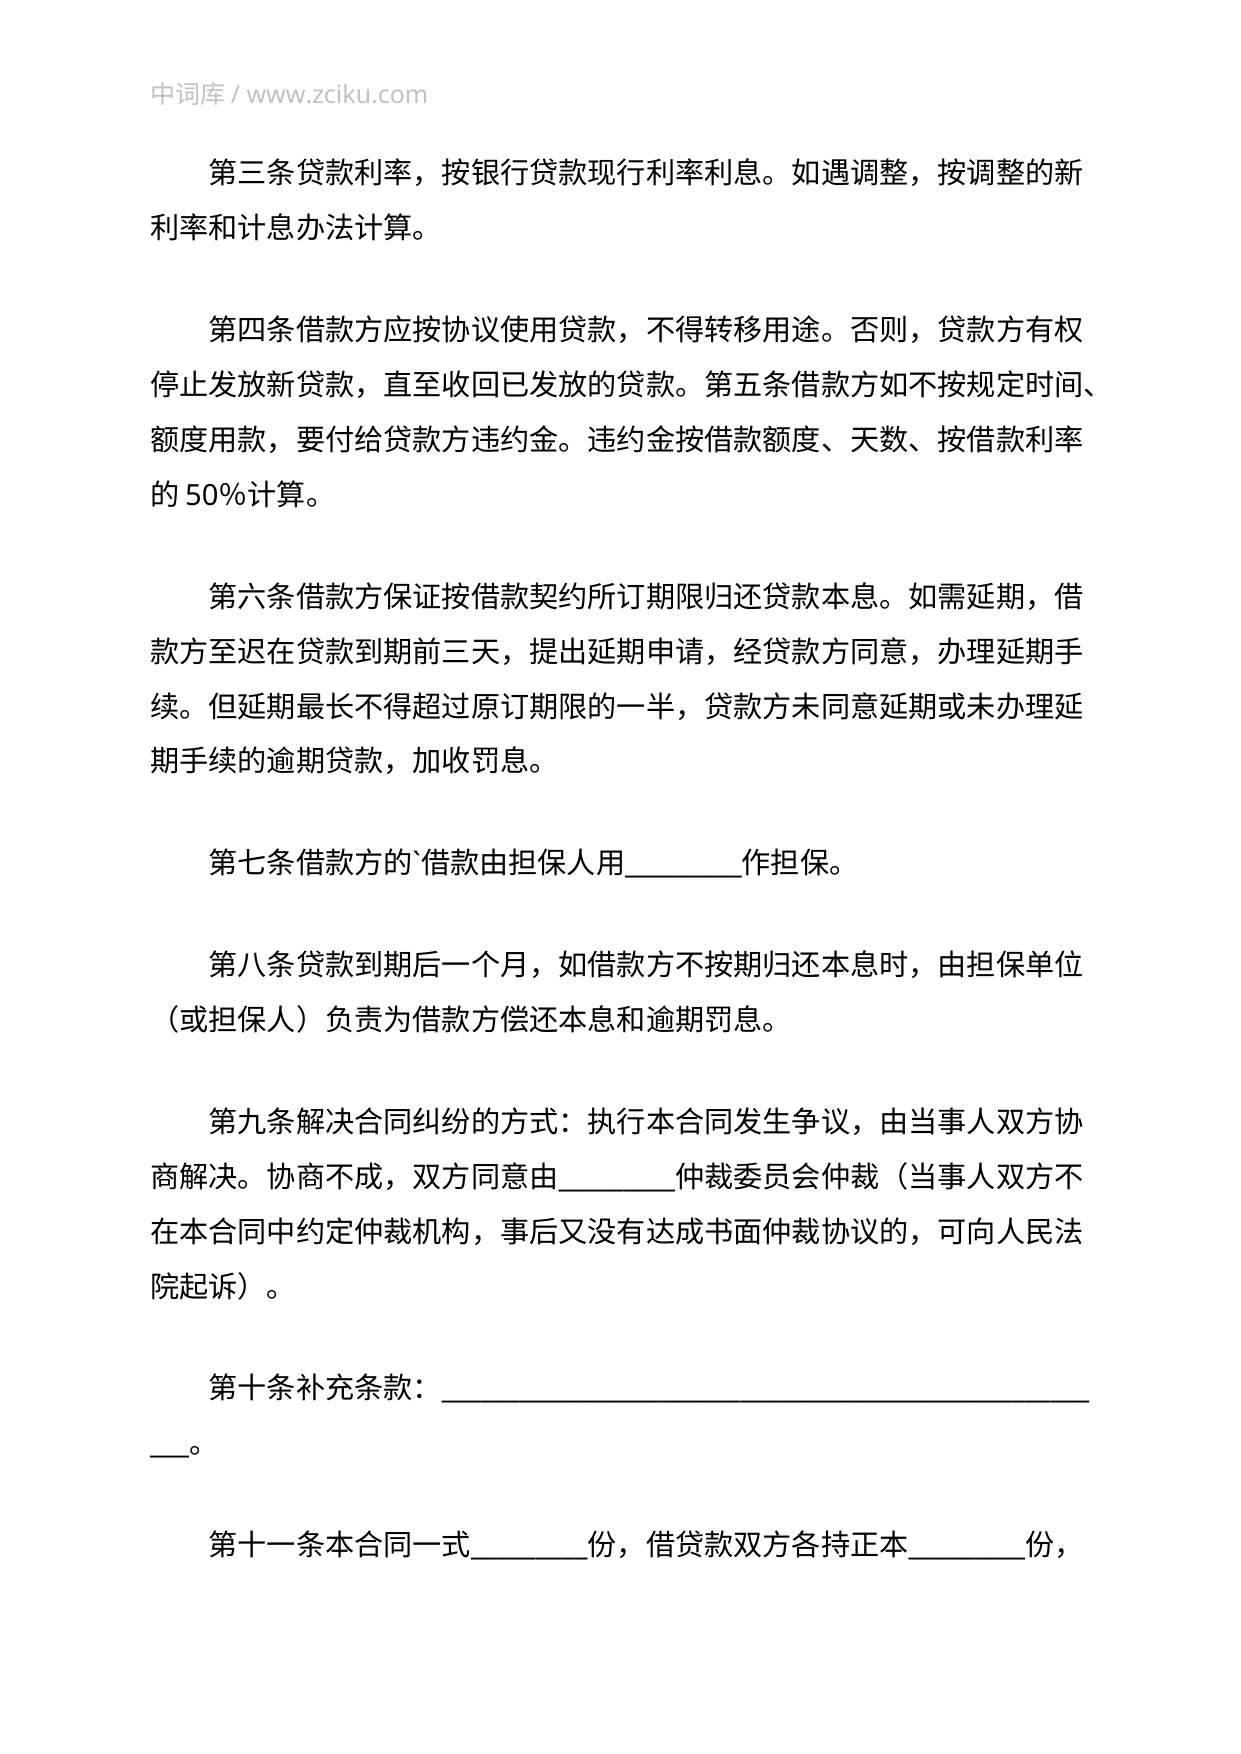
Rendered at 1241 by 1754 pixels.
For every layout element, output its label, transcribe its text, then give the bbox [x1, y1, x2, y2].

text 第三条贷款利率，按银行贷款现行利率利息。如遇调整，按调整的新利率和计息办法计算。 [150, 150, 1090, 247]
text 第八条贷款到期后一个月，如借款方不按期归还本息时，由担保单位（或担保人）负责为借款方偿还本息和逾期罚息。 [150, 942, 1090, 1039]
text 第六条借款方保证按借款契约所订期限归还贷款本息。如需延期，借款方至迟在贷款到期前三天，提出延期申请，经贷款方同意，办理延期手续。但延期最长不得超过原订期限的一半，贷款方未同意延期或未办理延期手续的逾期贷款，加收罚息。 [150, 573, 1090, 780]
text 第十条补充条款：_____________________________________________________。 [150, 1365, 1090, 1462]
text 第七条借款方的`借款由担保人用_________作担保。 [150, 840, 1090, 882]
text 第九条解决合同纠纷的方式：执行本合同发生争议，由当事人双方协商解决。协商不成，双方同意由_________仲裁委员会仲裁（当事人双方不在本合同中约定仲裁机构，事后又没有达成书面仲裁协议的，可向人民法院起诉）。 [150, 1098, 1090, 1306]
text 第四条借款方应按协议使用贷款，不得转移用途。否则，贷款方有权停止发放新贷款，直至收回已发放的贷款。第五条借款方如不按规定时间、额度用款，要付给贷款方违约金。违约金按借款额度、天数、按借款利率的50％计算。 [150, 307, 1090, 514]
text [150, 1522, 1090, 1564]
